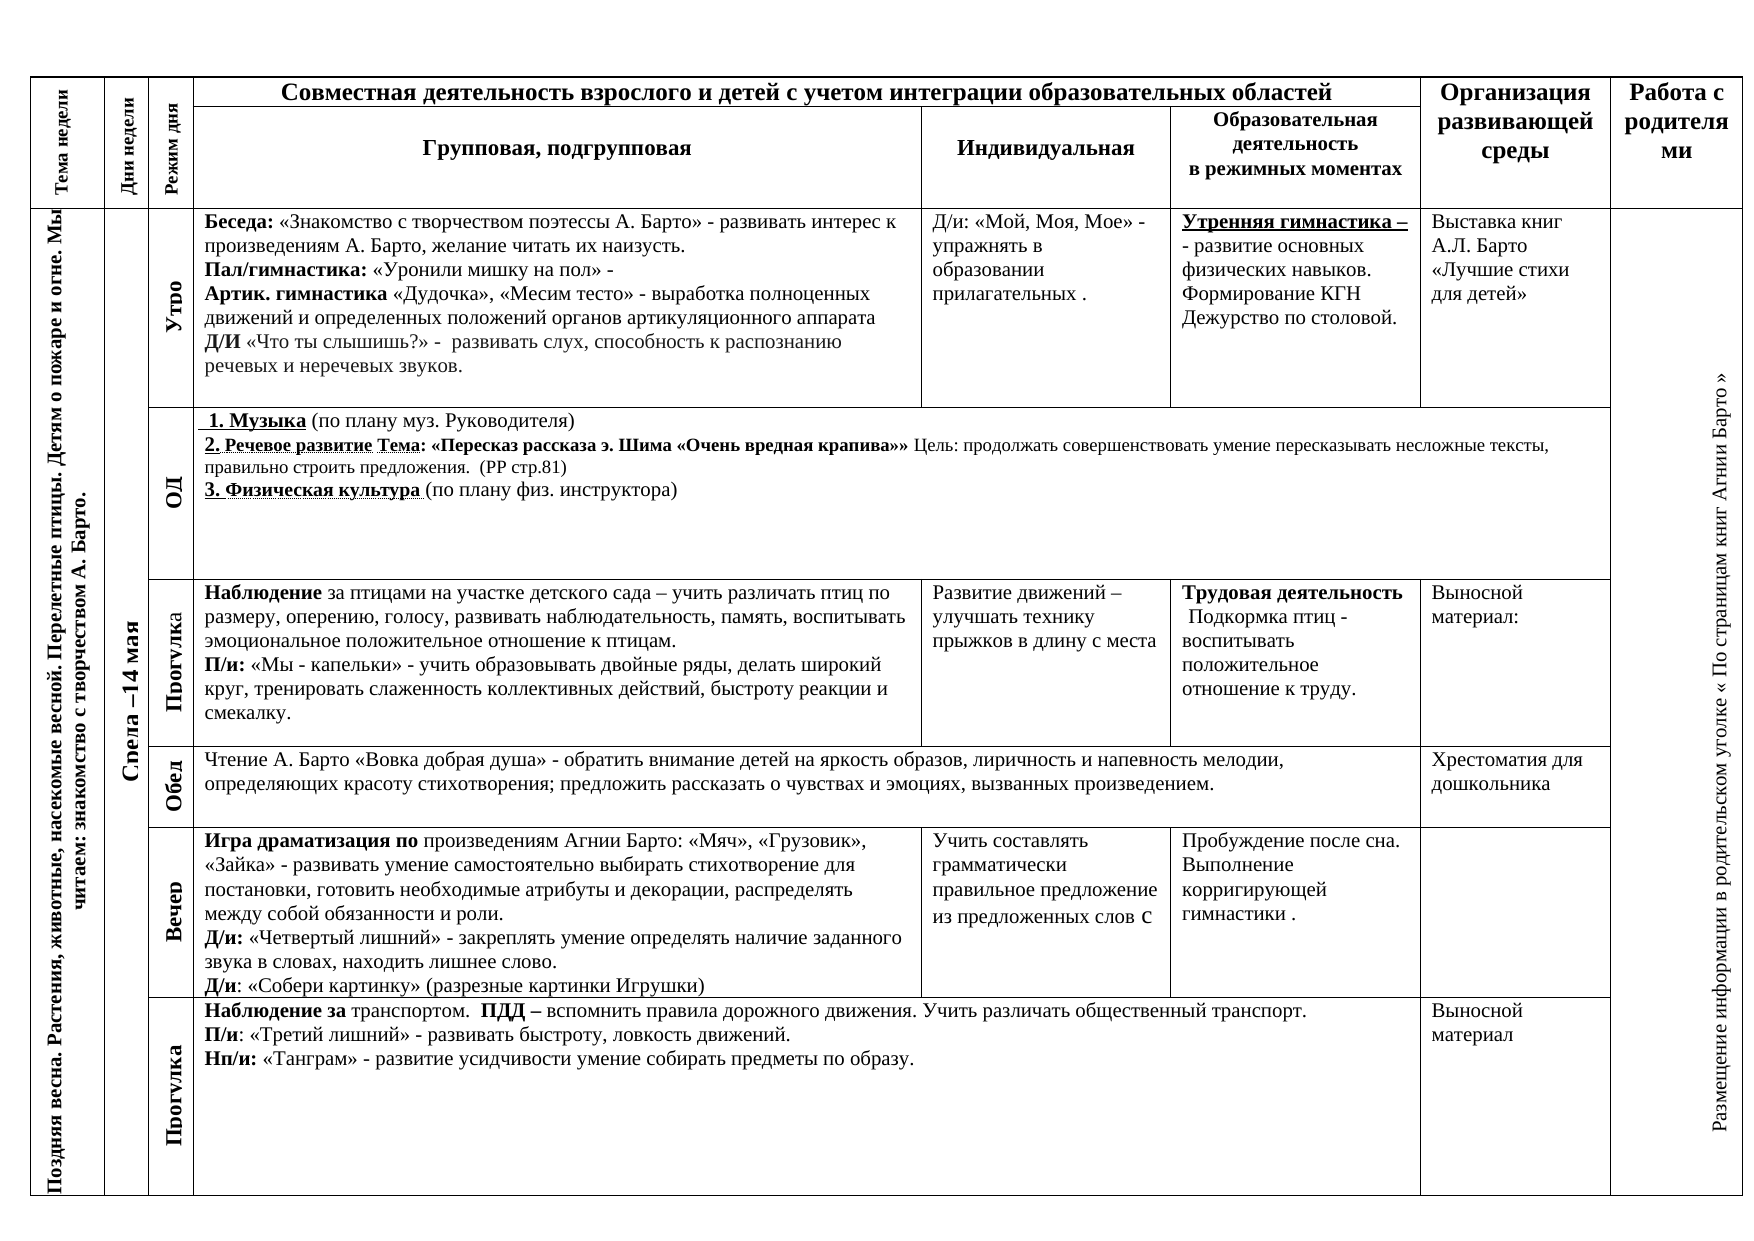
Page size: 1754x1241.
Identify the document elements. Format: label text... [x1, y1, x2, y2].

table_cell Выносной материал: [1421, 580, 1610, 746]
table_header Дни недели [105, 78, 148, 207]
table_cell Образовательная деятельность в режимных моментах [1171, 107, 1420, 207]
table_cell Наблюдение за птицами на участке детского сада – учить различать птиц по размеру, оперению, голосу, развивать наблюдательность, память, воспитывать эмоциональное положительное отношение к птицам. П/и: «Мы - капельки» - учить образовывать двойные ряды, делать широкий круг, тренировать слаженность коллективных действий, быстроту реакции и смекалку. [194, 580, 921, 746]
table_cell Игра драматизация по произведениям Агнии Барто: «Мяч», «Грузовик», «Зайка» - развивать умение самостоятельно выбирать стихотворение для постановки, готовить необходимые атрибуты и декорации, распределять между собой обязанности и роли. Д/и: «Четвертый лишний» - закреплять умение определять наличие заданного звука в словах, находить лишнее слово. Д/и: «Собери картинку» (разрезные картинки Игрушки) [194, 828, 921, 997]
table_cell Хрестоматия для дошкольника [1421, 747, 1610, 827]
table_cell Выносной материал [1421, 998, 1610, 1195]
table_cell Пробуждение после сна. Выполнение корригирующей гимнастики . [1171, 828, 1420, 997]
table_cell Групповая, подгрупповая [194, 107, 921, 207]
table_header Режим дня [149, 78, 193, 207]
table_cell [1421, 828, 1610, 997]
table_cell Прогулка [149, 580, 193, 746]
table_cell Развитие движений – улучшать технику прыжков в длину с места [922, 580, 1170, 746]
table_cell Обед [149, 747, 193, 827]
table_cell ОД [149, 408, 193, 579]
table_cell Д/и: «Мой, Моя, Мое» - упражнять в образовании прилагательных . [922, 209, 1170, 407]
table_header Организация развивающей среды [1421, 78, 1610, 207]
table_cell Индивидуальная [922, 107, 1170, 207]
table_cell Чтение А. Барто «Вовка добрая душа» - обратить внимание детей на яркость образов, лиричность и напевность мелодии, определяющих красоту стихотворения; предложить рассказать о чувствах и эмоциях, вызванных произведением. [194, 747, 1420, 827]
table_cell Беседа: «Знакомство с творчеством поэтессы А. Барто» - развивать интерес к произведениям А. Барто, желание читать их наизусть. Пал/гимнастика: «Уронили мишку на пол» - Артик. гимнастика «Дудочка», «Месим тесто» - выработка полноценных движений и определенных положений органов артикуляционного аппарата Д/И «Что ты слышишь?» - развивать слух, способность к распознанию речевых и неречевых звуков. [194, 209, 921, 407]
table_cell 1. Музыка (по плану муз. Руководителя) 2. Речевое развитие Тема: «Пересказ рассказа э. Шима «Очень вредная крапива»» Цель: продолжать совершенствовать умение пересказывать несложные тексты, правильно строить предложения. (РР стр.81) 3. Физическая культура (по плану физ. инструктора) [194, 408, 1610, 579]
table_cell Размещение информации в родительском уголке « По страницам книг Агнии Барто » [1611, 209, 1742, 1195]
table_cell Вечер Вечер [149, 828, 193, 997]
table_cell Выставка книг А.Л. Барто «Лучшие стихи для детей» [1421, 209, 1610, 407]
table_cell Среда –14 мая [105, 209, 148, 1195]
table_cell Поздняя весна. Растения, животные, насекомые весной. Перелетные птицы. Детям о пожаре и огне. Мы читаем: знакомство с творчеством А. Барто. [31, 209, 104, 1195]
table_cell Утро [149, 209, 193, 407]
table_cell Трудовая деятельность Подкормка птиц - воспитывать положительное отношение к труду. [1171, 580, 1420, 746]
table_header Совместная деятельность взрослого и детей с учетом интеграции образовательных областей [194, 78, 1420, 106]
table_header Работа с родителями [1611, 78, 1742, 207]
table_header Тема недели [31, 78, 104, 207]
table_cell Утренняя гимнастика – - развитие основных физических навыков. Формирование КГН Дежурство по столовой. [1171, 209, 1420, 407]
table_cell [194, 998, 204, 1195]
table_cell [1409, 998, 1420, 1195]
table_cell Прогулка [149, 998, 193, 1195]
table_cell Учить составлять грамматически правильное предложение из предложенных слов с [922, 828, 1170, 997]
